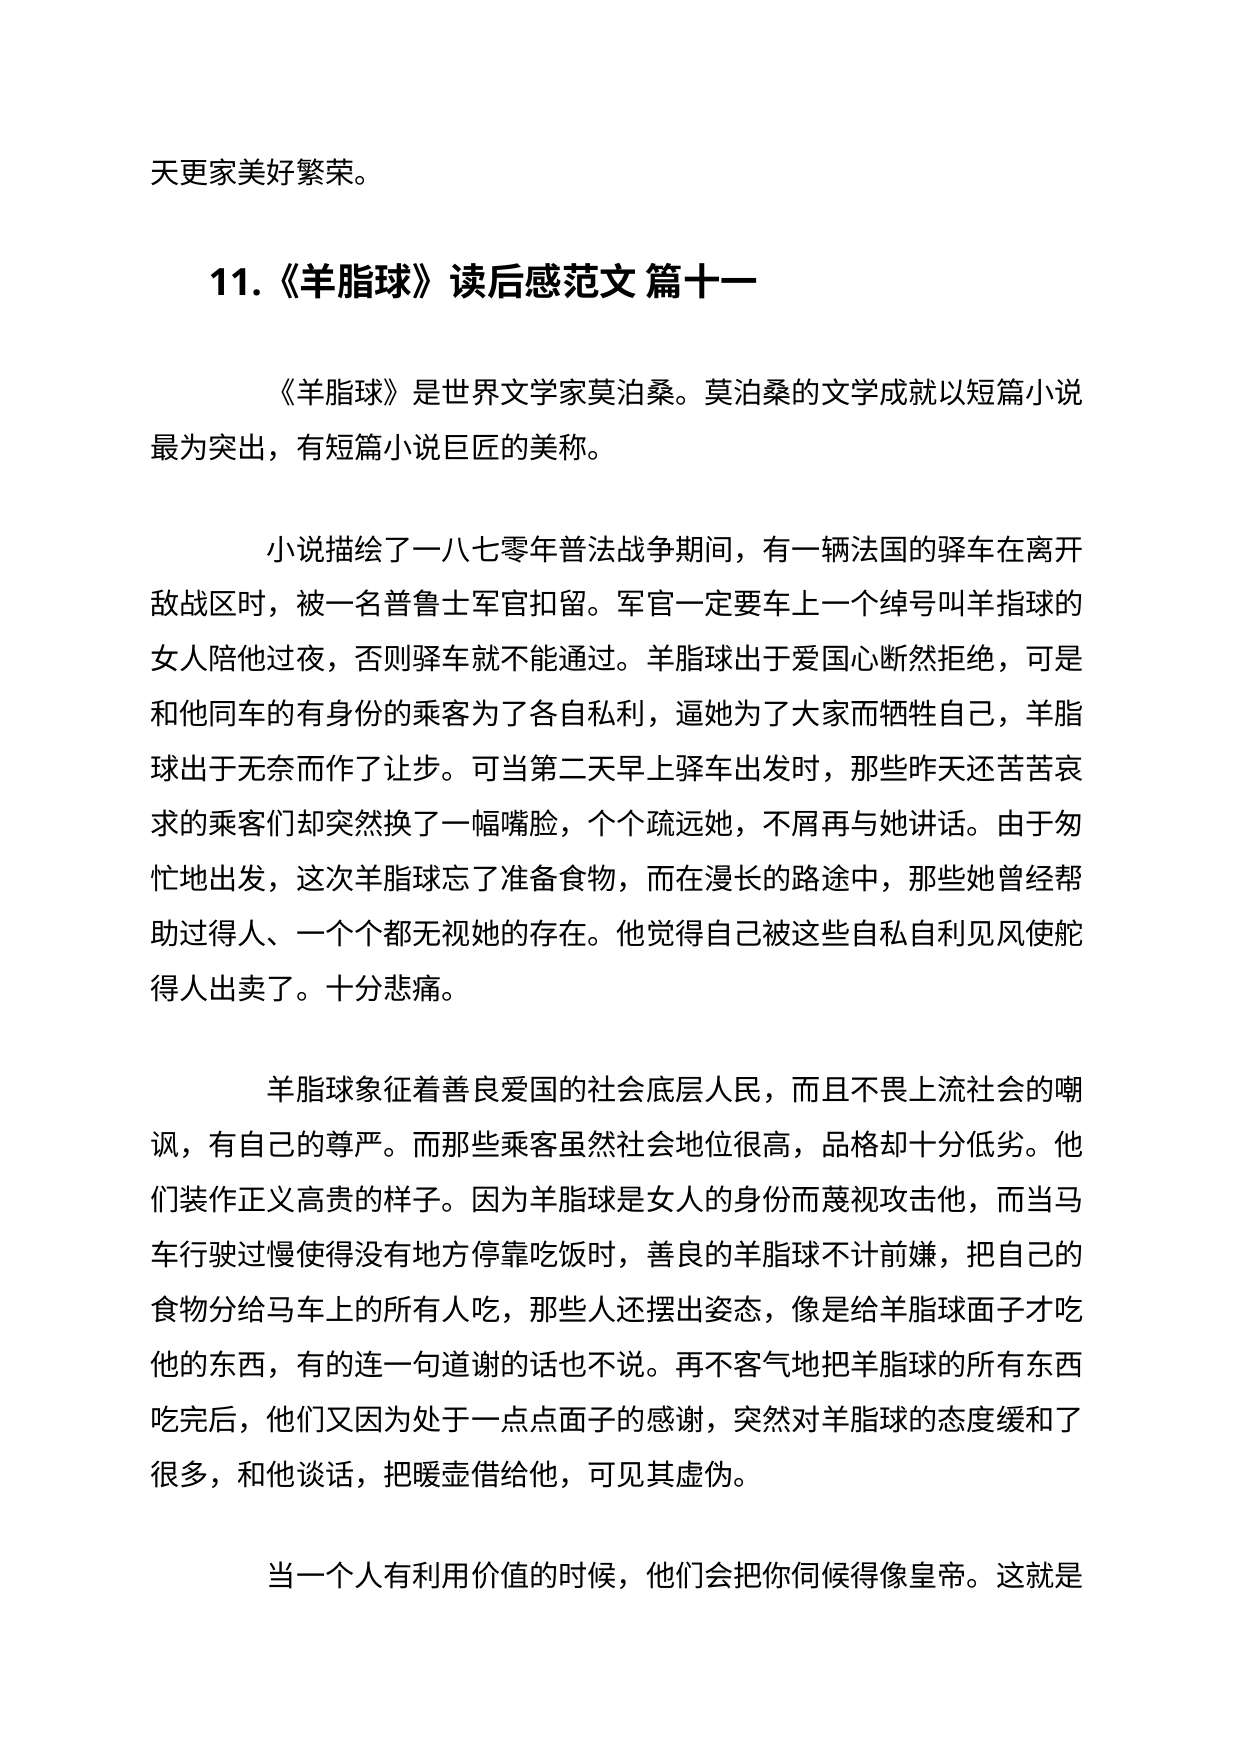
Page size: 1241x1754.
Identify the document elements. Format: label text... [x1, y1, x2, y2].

text 《羊脂球》是世界文学家莫泊桑。莫泊桑的文学成就以短篇小说最为突出，有短篇小说巨匠的美称。 [150, 369, 1090, 467]
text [150, 150, 1090, 192]
text 羊脂球象征着善良爱国的社会底层人民，而且不畏上流社会的嘲讽，有自己的尊严。而那些乘客虽然社会地位很高，品格却十分低劣。他们装作正义高贵的样子。因为羊脂球是女人的身份而蔑视攻击他，而当马车行驶过慢使得没有地方停靠吃饭时，善良的羊脂球不计前嫌，把自己的食物分给马车上的所有人吃，那些人还摆出姿态，像是给羊脂球面子才吃他的东西，有的连一句道谢的话也不说。再不客气地把羊脂球的所有东西吃完后，他们又因为处于一点点面子的感谢，突然对羊脂球的态度缓和了很多，和他谈话，把暖壶借给他，可见其虚伪。 [150, 1067, 1090, 1493]
text 11.《羊脂球》读后感范文 篇十一 [150, 252, 1090, 306]
text 小说描绘了一八七零年普法战争期间，有一辆法国的驿车在离开敌战区时，被一名普鲁士军官扣留。军官一定要车上一个绰号叫羊指球的女人陪他过夜，否则驿车就不能通过。羊脂球出于爱国心断然拒绝，可是和他同车的有身份的乘客为了各自私利，逼她为了大家而牺牲自己，羊脂球出于无奈而作了让步。可当第二天早上驿车出发时，那些昨天还苦苦哀求的乘客们却突然换了一幅嘴脸，个个疏远她，不屑再与她讲话。由于匆忙地出发，这次羊脂球忘了准备食物，而在漫长的路途中，那些她曾经帮助过得人、一个个都无视她的存在。他觉得自己被这些自私自利见风使舵得人出卖了。十分悲痛。 [150, 526, 1090, 1007]
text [150, 1553, 1090, 1595]
